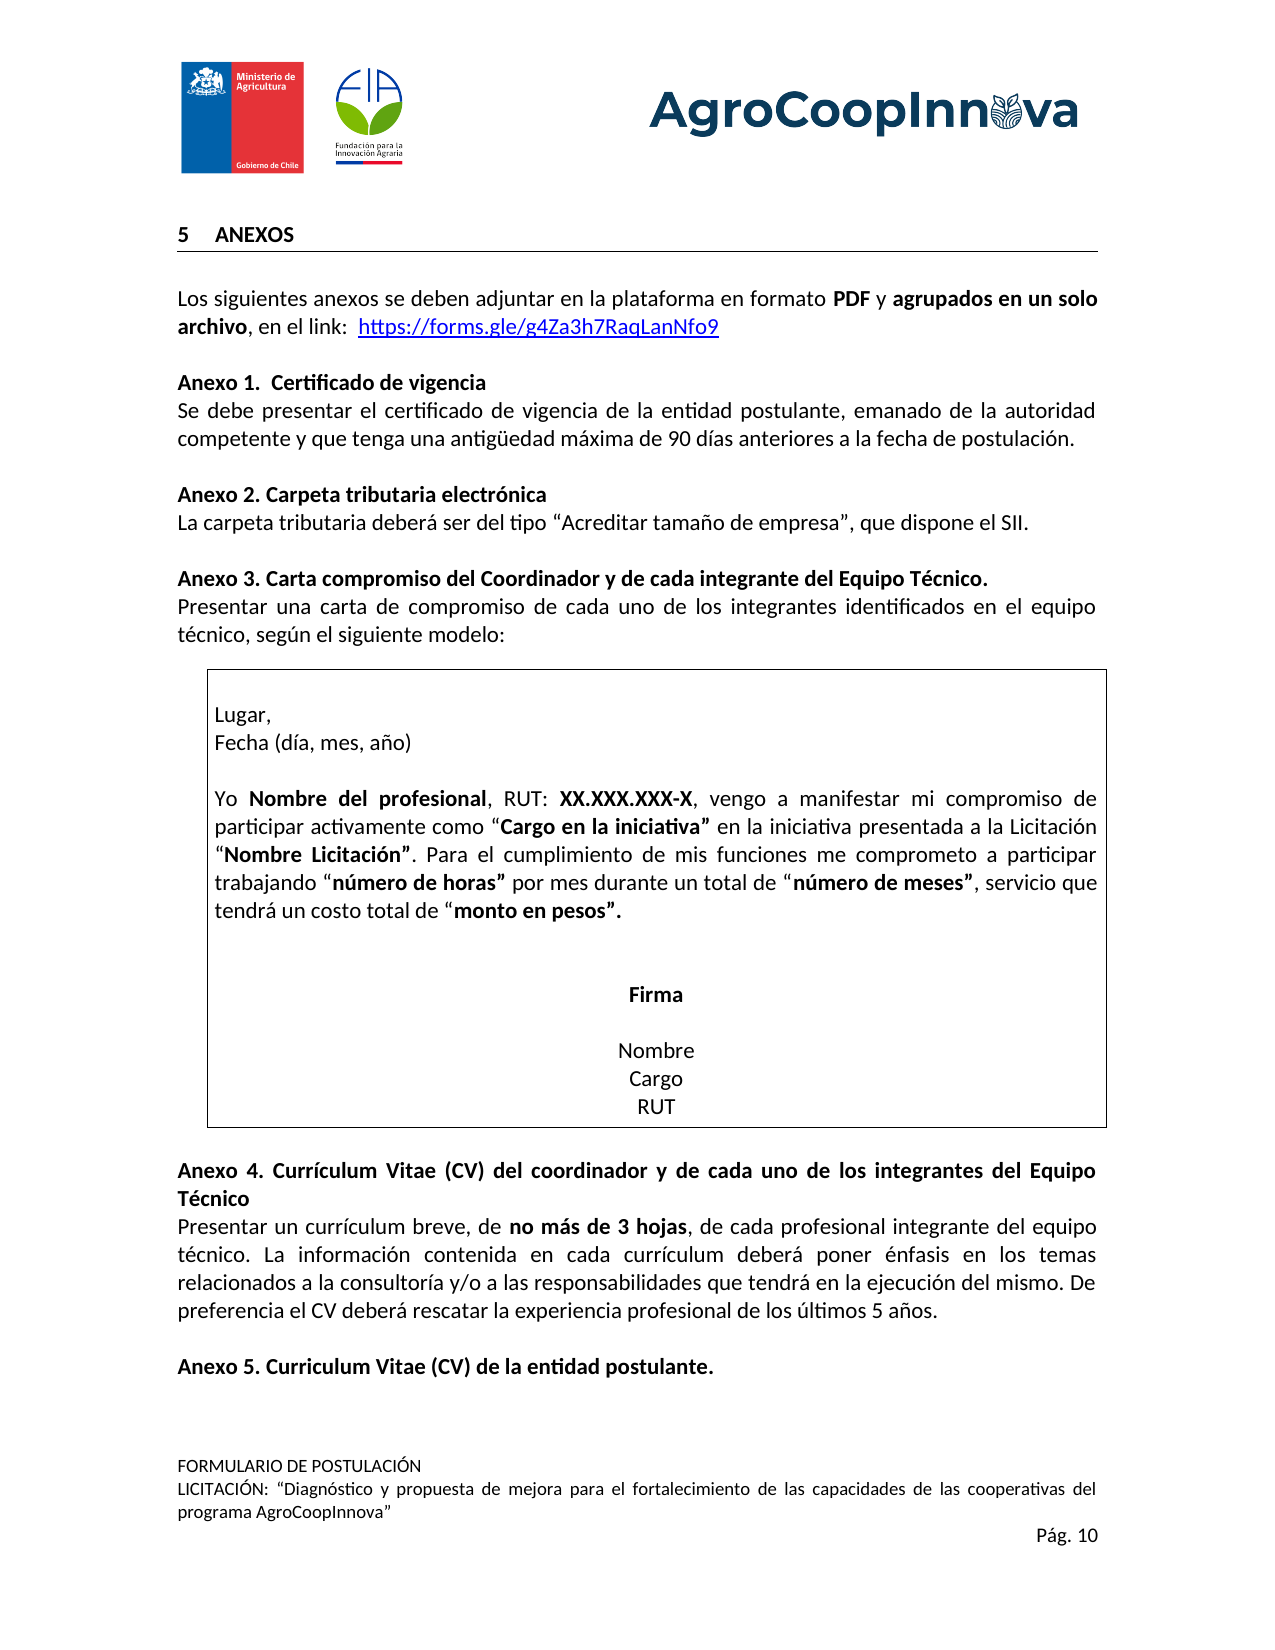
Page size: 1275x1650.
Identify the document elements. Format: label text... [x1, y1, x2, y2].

list Se debe presentar el certificado de vigencia de la entidad postulante, emanado de la autoridad competente y que tenga una antigüedad máxima de 90 días anteriores a la fecha de postulación. [177, 396, 1098, 452]
text Yo Nombre del profesional, RUT: XX.XXX.XXX-X, vengo a manifestar mi compromiso de participar activamente como “Cargo en la iniciativa” en la iniciativa presentada a la Licitación “Nombre Licitación”. Para el cumplimiento de mis funciones me comprometo a participar trabajando “número de horas” por mes durante un total de “número de meses”, servicio que tendrá un costo total de “monto en pesos”. [208, 781, 1106, 924]
list Firma [208, 977, 1106, 1008]
picture [177, 59, 408, 178]
list RUT [208, 1089, 1106, 1127]
list Anexo 3. Carta compromiso del Coordinador y de cada integrante del Equipo Técnico. [177, 564, 1098, 592]
list Presentar una carta de compromiso de cada uno de los integrantes identificados en el equipo técnico, según el siguiente modelo: [177, 592, 1098, 648]
list Cargo [208, 1061, 1106, 1089]
list Anexo 1. Certificado de vigencia [177, 368, 1098, 396]
list Anexo 4. Currículum Vitae (CV) del coordinador y de cada uno de los integrantes del Equipo Técnico [177, 1156, 1098, 1212]
list Anexo 5. Curriculum Vitae (CV) de la entidad postulante. [177, 1352, 1098, 1380]
picture [649, 91, 1078, 137]
list Presentar un currículum breve, de no más de 3 hojas, de cada profesional integrante del equipo técnico. La información contenida en cada currículum deberá poner énfasis en los temas relacionados a la consultoría y/o a las responsabilidades que tendrá en la ejecución del mismo. De preferencia el CV deberá rescatar la experiencia profesional de los últimos 5 años. [177, 1212, 1098, 1324]
list Anexo 2. Carpeta tributaria electrónica [177, 480, 1098, 508]
text Lugar, [208, 697, 1106, 725]
list La carpeta tributaria deberá ser del tipo “Acreditar tamaño de empresa”, que dispone el SII. [177, 508, 1098, 536]
list Nombre [208, 1033, 1106, 1061]
list ANEXOS [177, 221, 1098, 251]
list Los siguientes anexos se deben adjuntar en la plataforma en formato PDF y agrupados en un solo archivo, en el link: https://forms.gle/g4Za3h7RaqLanNfo9 [177, 284, 1098, 340]
text Fecha (día, mes, año) [208, 725, 1106, 756]
